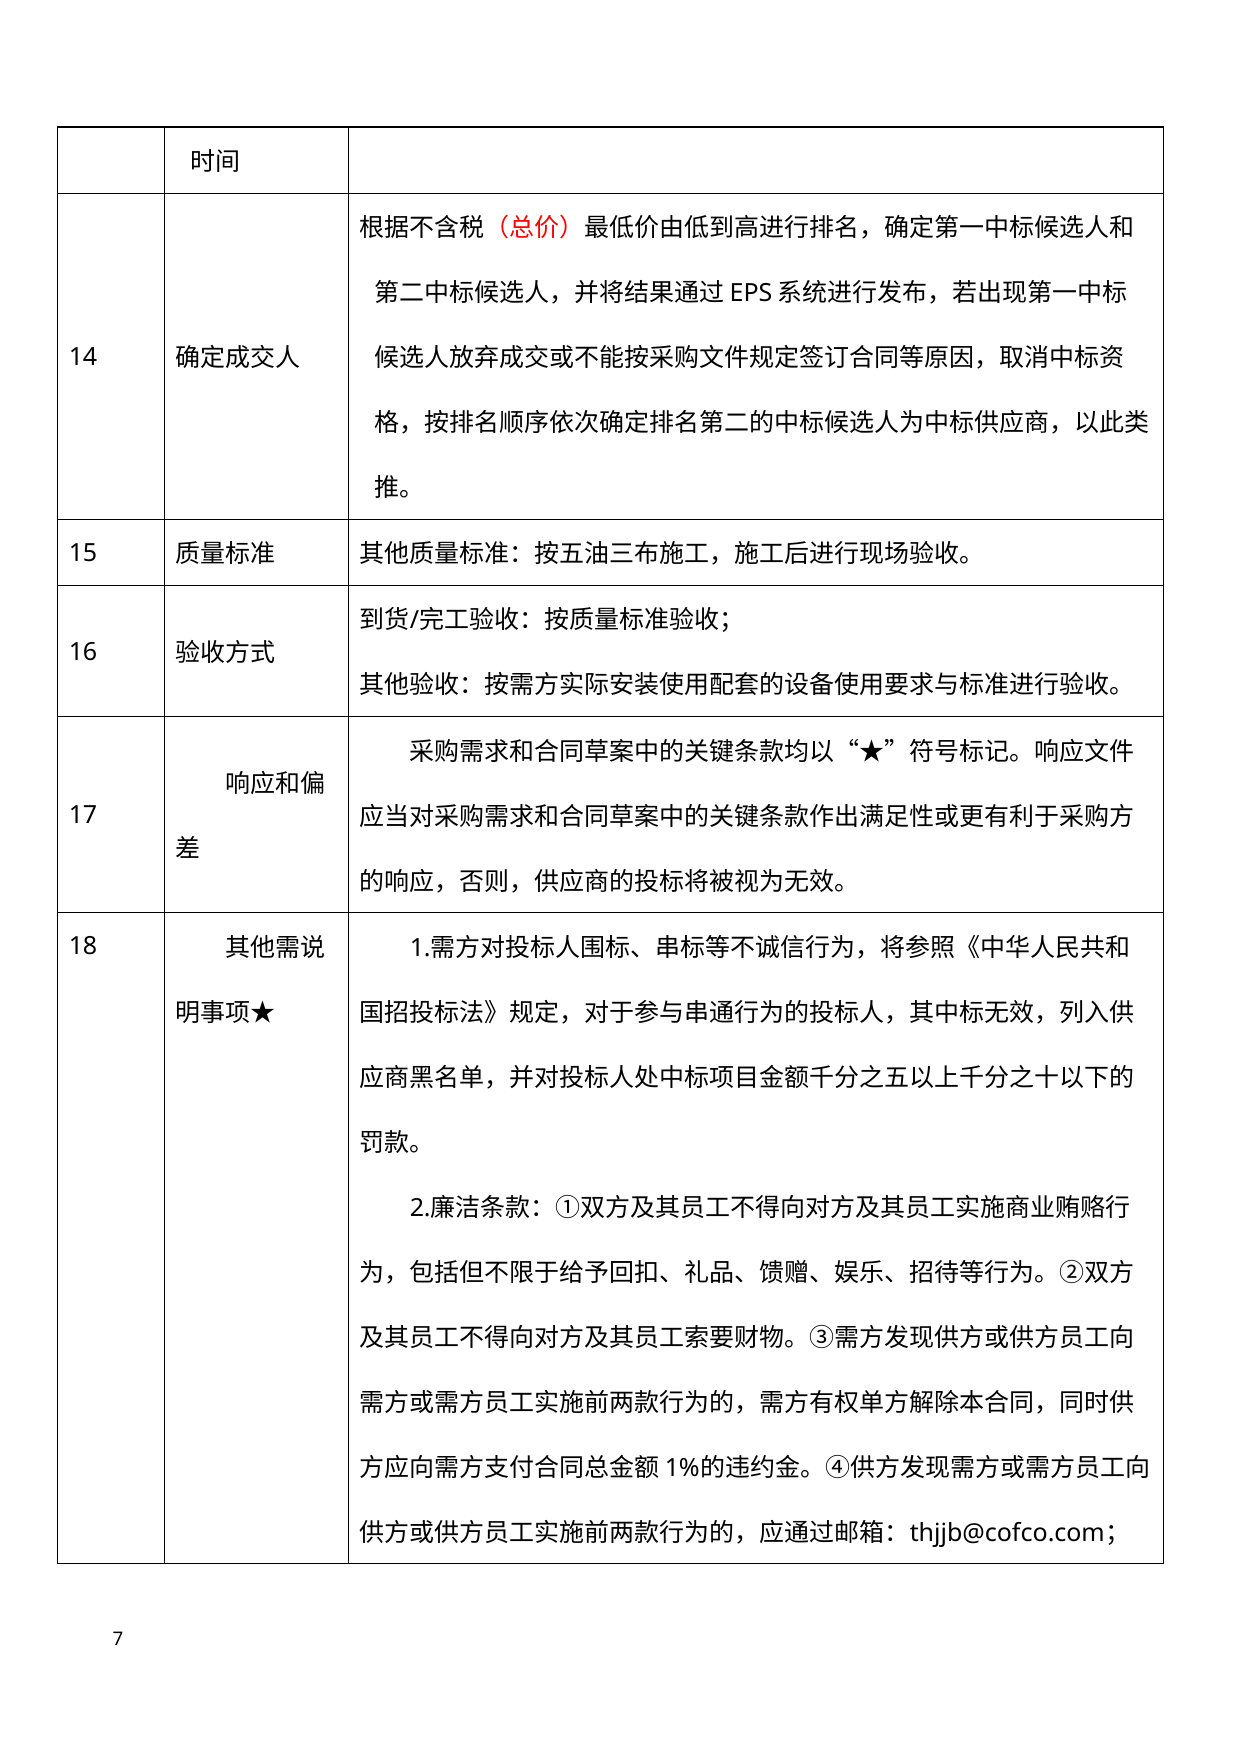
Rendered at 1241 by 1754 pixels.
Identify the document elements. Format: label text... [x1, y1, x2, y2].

table_cell 验收方式 [165, 586, 348, 716]
table_cell 响应和偏差 [165, 717, 348, 912]
table_cell 15 [58, 520, 164, 584]
table_cell 确定成交人 [165, 194, 348, 518]
table_cell 14 [58, 194, 164, 518]
table_cell 16 [58, 586, 164, 716]
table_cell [349, 913, 1163, 1563]
table_cell 根据不含税（总价）最低价由低到高进行排名，确定第一中标候选人和第二中标候选人，并将结果通过EPS系统进行发布，若出现第一中标候选人放弃成交或不能按采购文件规定签订合同等原因，取消中标资格，按排名顺序依次确定排名第二的中标候选人为中标供应商，以此类推。 [349, 194, 1163, 518]
table_cell 投标文件递交方式及截止时间 [165, 128, 348, 192]
table_cell 17 [58, 717, 164, 912]
table_cell 其他需说明事项★ [165, 913, 348, 1563]
table_cell 采购需求和合同草案中的关键条款均以“★”符号标记。响应文件应当对采购需求和合同草案中的关键条款作出满足性或更有利于采购方的响应，否则，供应商的投标将被视为无效。 [349, 717, 1163, 912]
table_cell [349, 128, 1163, 192]
table_cell 18 [58, 913, 164, 1563]
table_cell 到货/完工验收：按质量标准验收； 其他验收：按需方实际安装使用配套的设备使用要求与标准进行验收。 [349, 586, 1163, 716]
table_cell 13 [58, 128, 164, 192]
table_cell 其他质量标准：按五油三布施工，施工后进行现场验收。 [349, 520, 1163, 584]
table_cell 质量标准 [165, 520, 348, 584]
